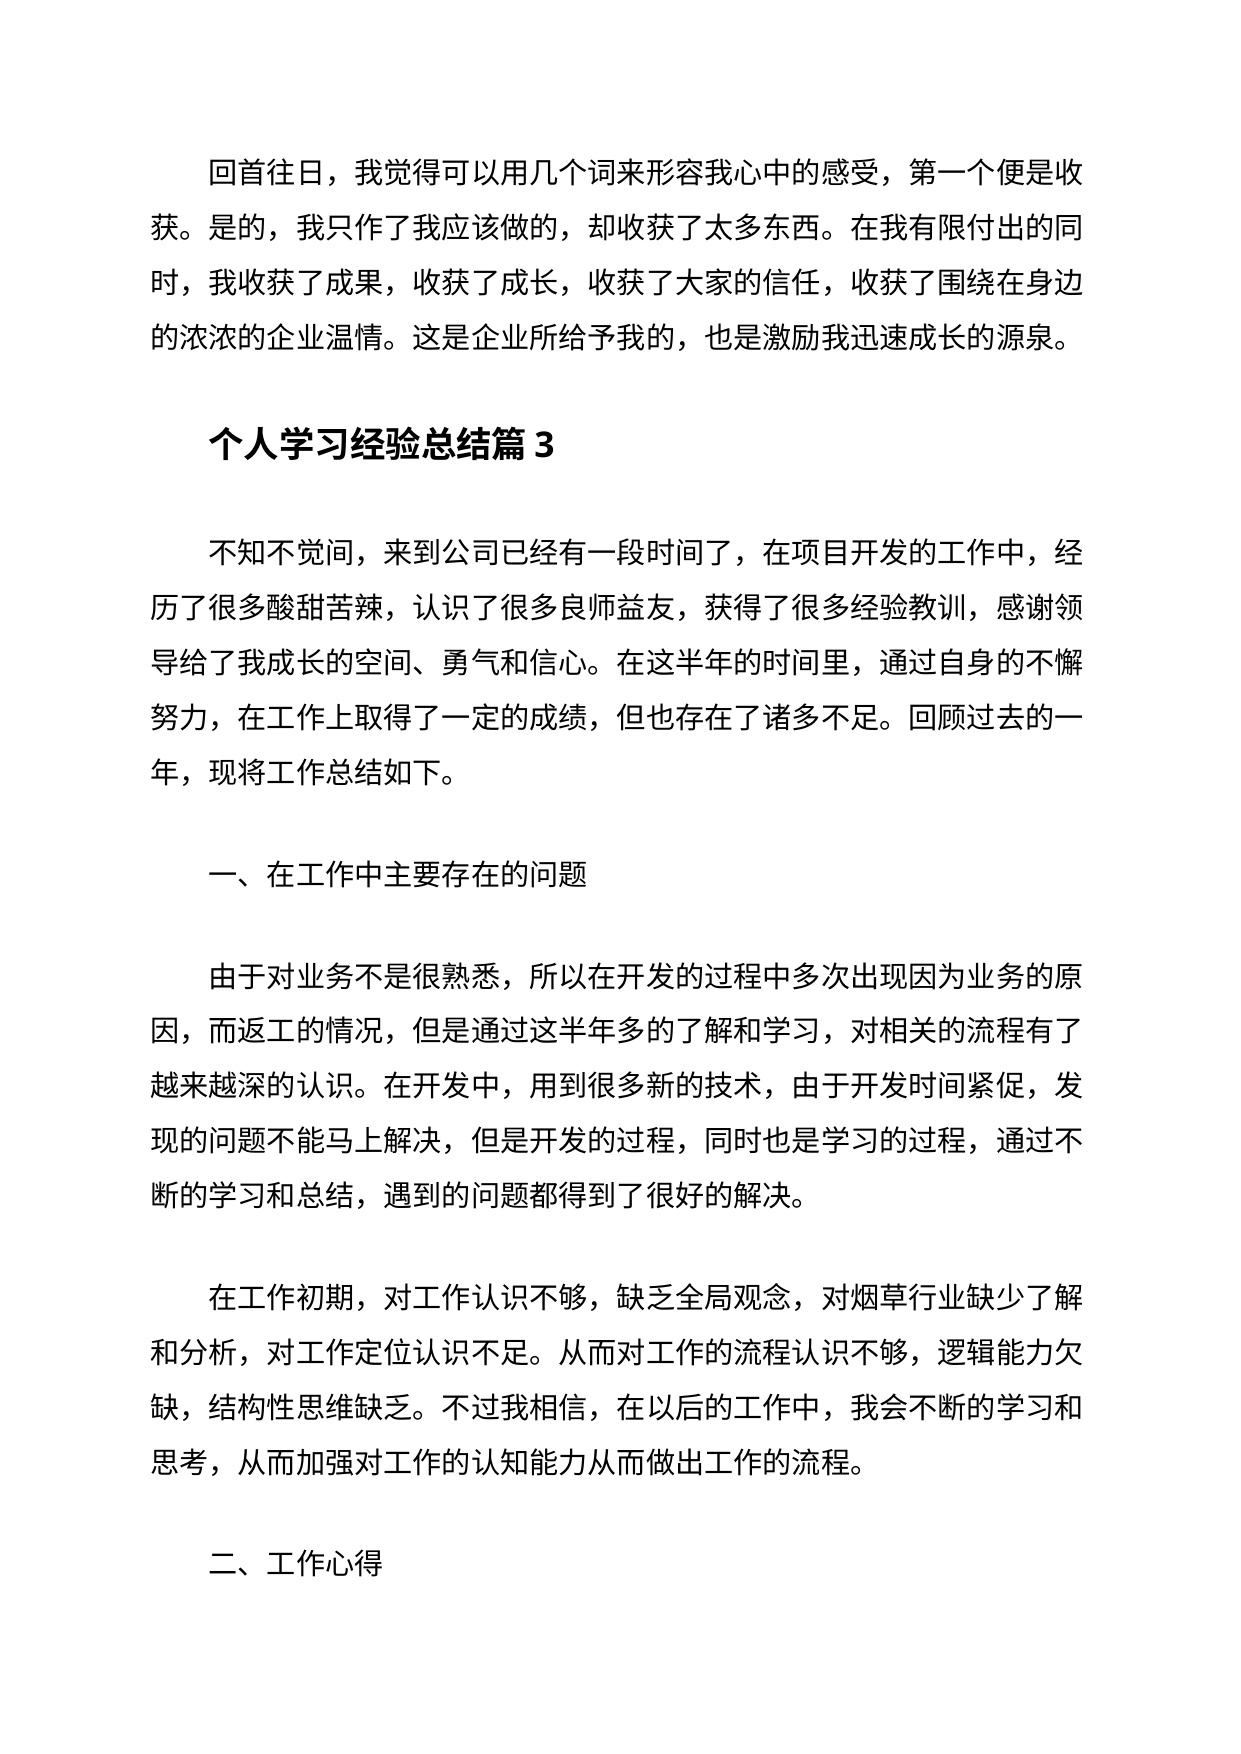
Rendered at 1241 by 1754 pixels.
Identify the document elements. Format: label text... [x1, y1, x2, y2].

text 在工作初期，对工作认识不够，缺乏全局观念，对烟草行业缺少了解和分析，对工作定位认识不足。从而对工作的流程认识不够，逻辑能力欠缺，结构性思维缺乏。不过我相信，在以后的工作中，我会不断的学习和思考，从而加强对工作的认知能力从而做出工作的流程。 [150, 1274, 1090, 1481]
text 回首往日，我觉得可以用几个词来形容我心中的感受，第一个便是收获。是的，我只作了我应该做的，却收获了太多东西。在我有限付出的同时，我收获了成果，收获了成长，收获了大家的信任，收获了围绕在身边的浓浓的企业温情。这是企业所给予我的，也是激励我迅速成长的源泉。 [150, 150, 1090, 357]
text 一、在工作中主要存在的问题 [150, 851, 1090, 894]
text 由于对业务不是很熟悉，所以在开发的过程中多次出现因为业务的原因，而返工的情况，但是通过这半年多的了解和学习，对相关的流程有了越来越深的认识。在开发中，用到很多新的技术，由于开发时间紧促，发现的问题不能马上解决，但是开发的过程，同时也是学习的过程，通过不断的学习和总结，遇到的问题都得到了很好的解决。 [150, 953, 1090, 1215]
text 二、工作心得 [150, 1541, 1090, 1583]
text 个人学习经验总结篇3 [150, 416, 1090, 468]
text 不知不觉间，来到公司已经有一段时间了，在项目开发的工作中，经历了很多酸甜苦辣，认识了很多良师益友，获得了很多经验教训，感谢领导给了我成长的空间、勇气和信心。在这半年的时间里，通过自身的不懈努力，在工作上取得了一定的成绩，但也存在了诸多不足。回顾过去的一年，现将工作总结如下。 [150, 530, 1090, 792]
